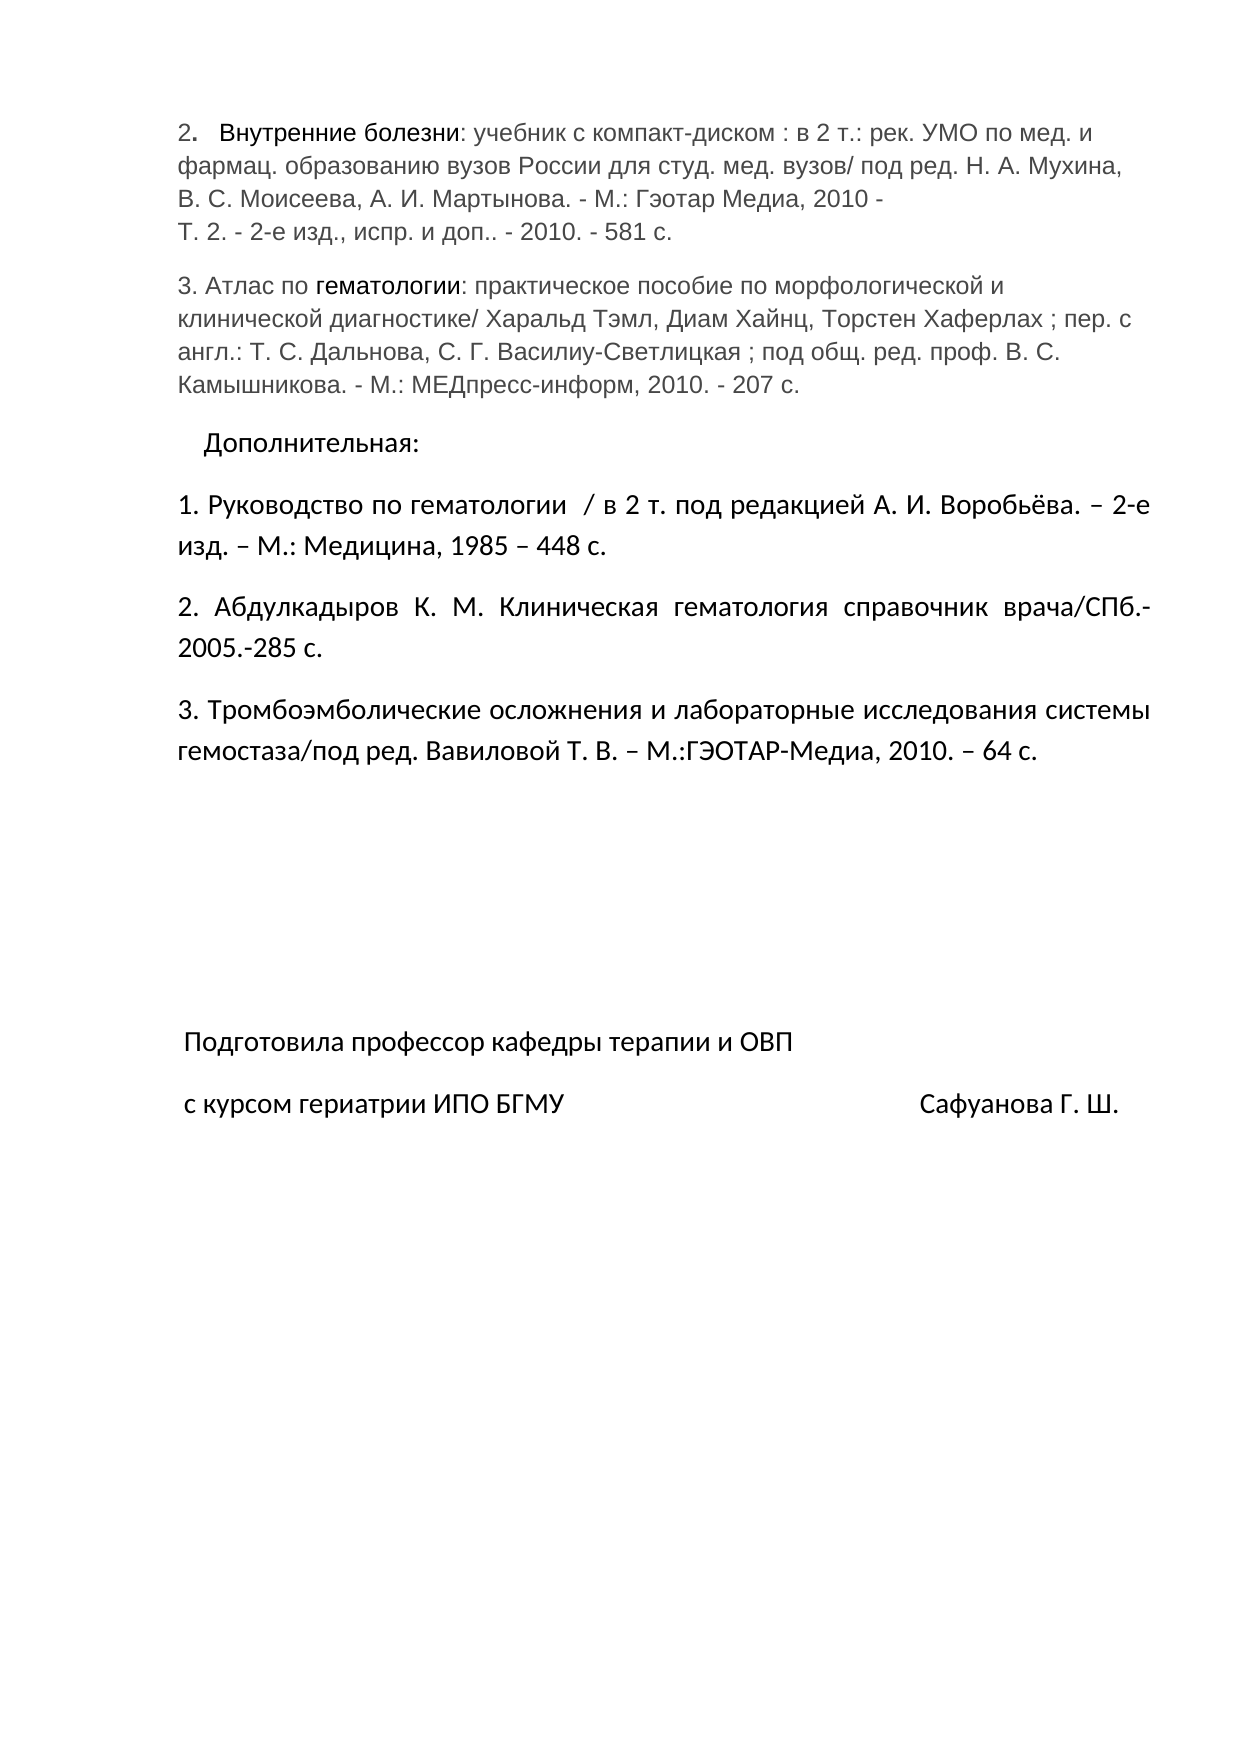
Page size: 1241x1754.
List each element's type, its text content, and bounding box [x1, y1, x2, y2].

text 3. Атлас по гематологии: практическое пособие по морфологической и клинической диагностике/ Харальд Тэмл, Диам Хайнц, Торстен Хаферлах ; пер. с англ.: Т. С. Дальнова, С. Г. Василиу-Светлицкая ; под общ. ред. проф. В. С. Камышникова. - М.: МЕДпресс-информ, 2010. - 207 с. [177, 271, 1152, 399]
text 1. Руководство по гематологии / в 2 т. под редакцией А. И. Воробьёва. – 2-е изд. – М.: Медицина, 1985 – 448 с. [177, 486, 1152, 562]
text Дополнительная: [177, 424, 1152, 459]
text 2. Абдулкадыров К. М. Клиническая гематология справочник врача/СПб.-2005.-285 с. [177, 588, 1152, 665]
text 2. Внутренние болезни: учебник с компакт-диском : в 2 т.: рек. УМО по мед. и фармац. образованию вузов России для студ. мед. вузов/ под ред. Н. А. Мухина, В. С. Моисеева, А. И. Мартынова. - М.: Гэотар Медиа, 2010 - Т. 2. - 2-е изд., испр. и доп.. - 2010. - 581 с. [177, 118, 1152, 246]
text с курсом гериатрии ИПО БГМУ Сафуанова Г. Ш. [177, 1085, 1152, 1121]
text Подготовила профессор кафедры терапии и ОВП [177, 1023, 1152, 1059]
text 3. Тромбоэмболические осложнения и лабораторные исследования системы гемостаза/под ред. Вавиловой Т. В. – М.:ГЭОТАР-Медиа, 2010. – 64 с. [177, 691, 1152, 768]
